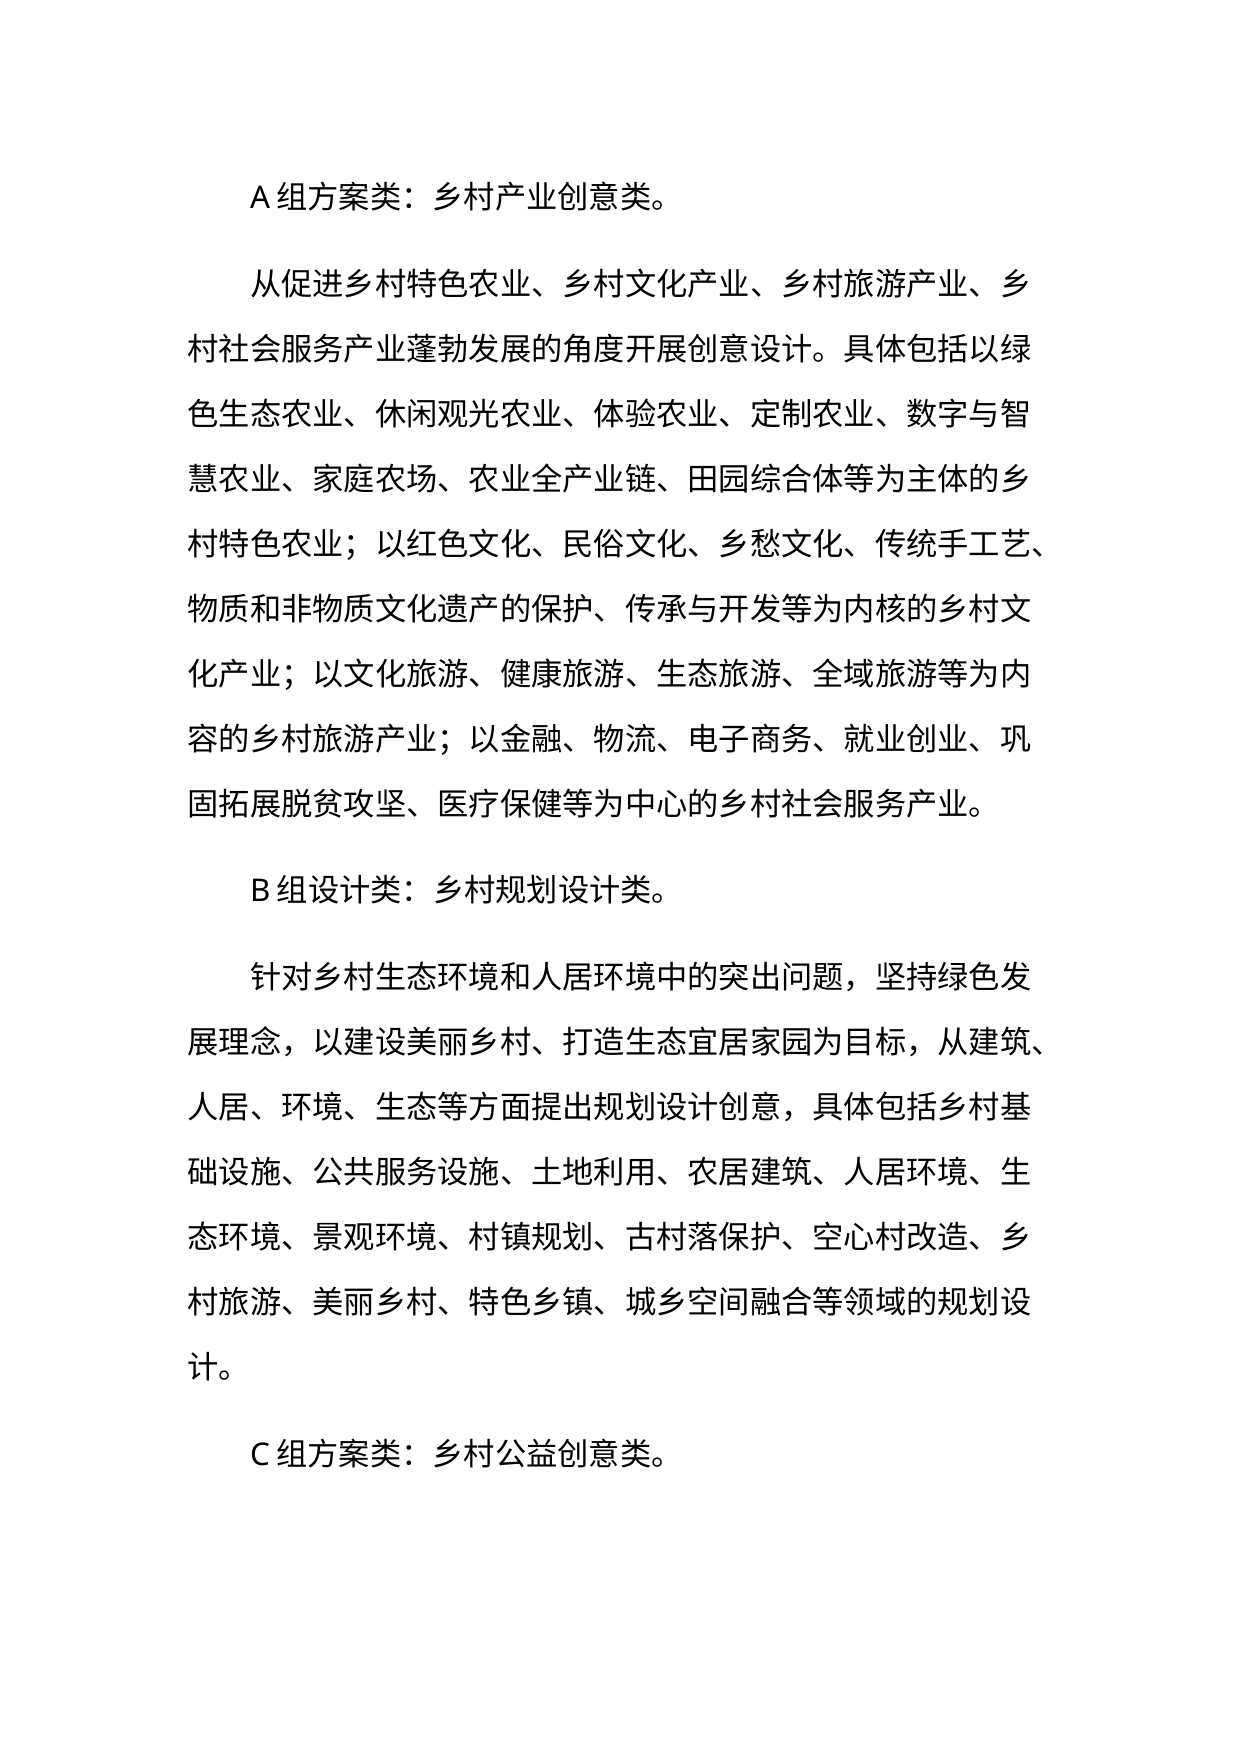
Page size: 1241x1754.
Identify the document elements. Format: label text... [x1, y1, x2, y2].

text C组方案类：乡村公益创意类。 [187, 1419, 1053, 1484]
text A组方案类：乡村产业创意类。 [187, 162, 1053, 227]
text 针对乡村生态环境和人居环境中的突出问题，坚持绿色发展理念，以建设美丽乡村、打造生态宜居家园为目标，从建筑、人居、环境、生态等方面提出规划设计创意，具体包括乡村基础设施、公共服务设施、土地利用、农居建筑、人居环境、生态环境、景观环境、村镇规划、古村落保护、空心村改造、乡村旅游、美丽乡村、特色乡镇、城乡空间融合等领域的规划设计。 [187, 943, 1053, 1398]
text B组设计类：乡村规划设计类。 [187, 856, 1053, 921]
text 从促进乡村特色农业、乡村文化产业、乡村旅游产业、乡村社会服务产业蓬勃发展的角度开展创意设计。具体包括以绿色生态农业、休闲观光农业、体验农业、定制农业、数字与智慧农业、家庭农场、农业全产业链、田园综合体等为主体的乡村特色农业；以红色文化、民俗文化、乡愁文化、传统手工艺、物质和非物质文化遗产的保护、传承与开发等为内核的乡村文化产业；以文化旅游、健康旅游、生态旅游、全域旅游等为内容的乡村旅游产业；以金融、物流、电子商务、就业创业、巩固拓展脱贫攻坚、医疗保健等为中心的乡村社会服务产业。 [187, 249, 1053, 834]
